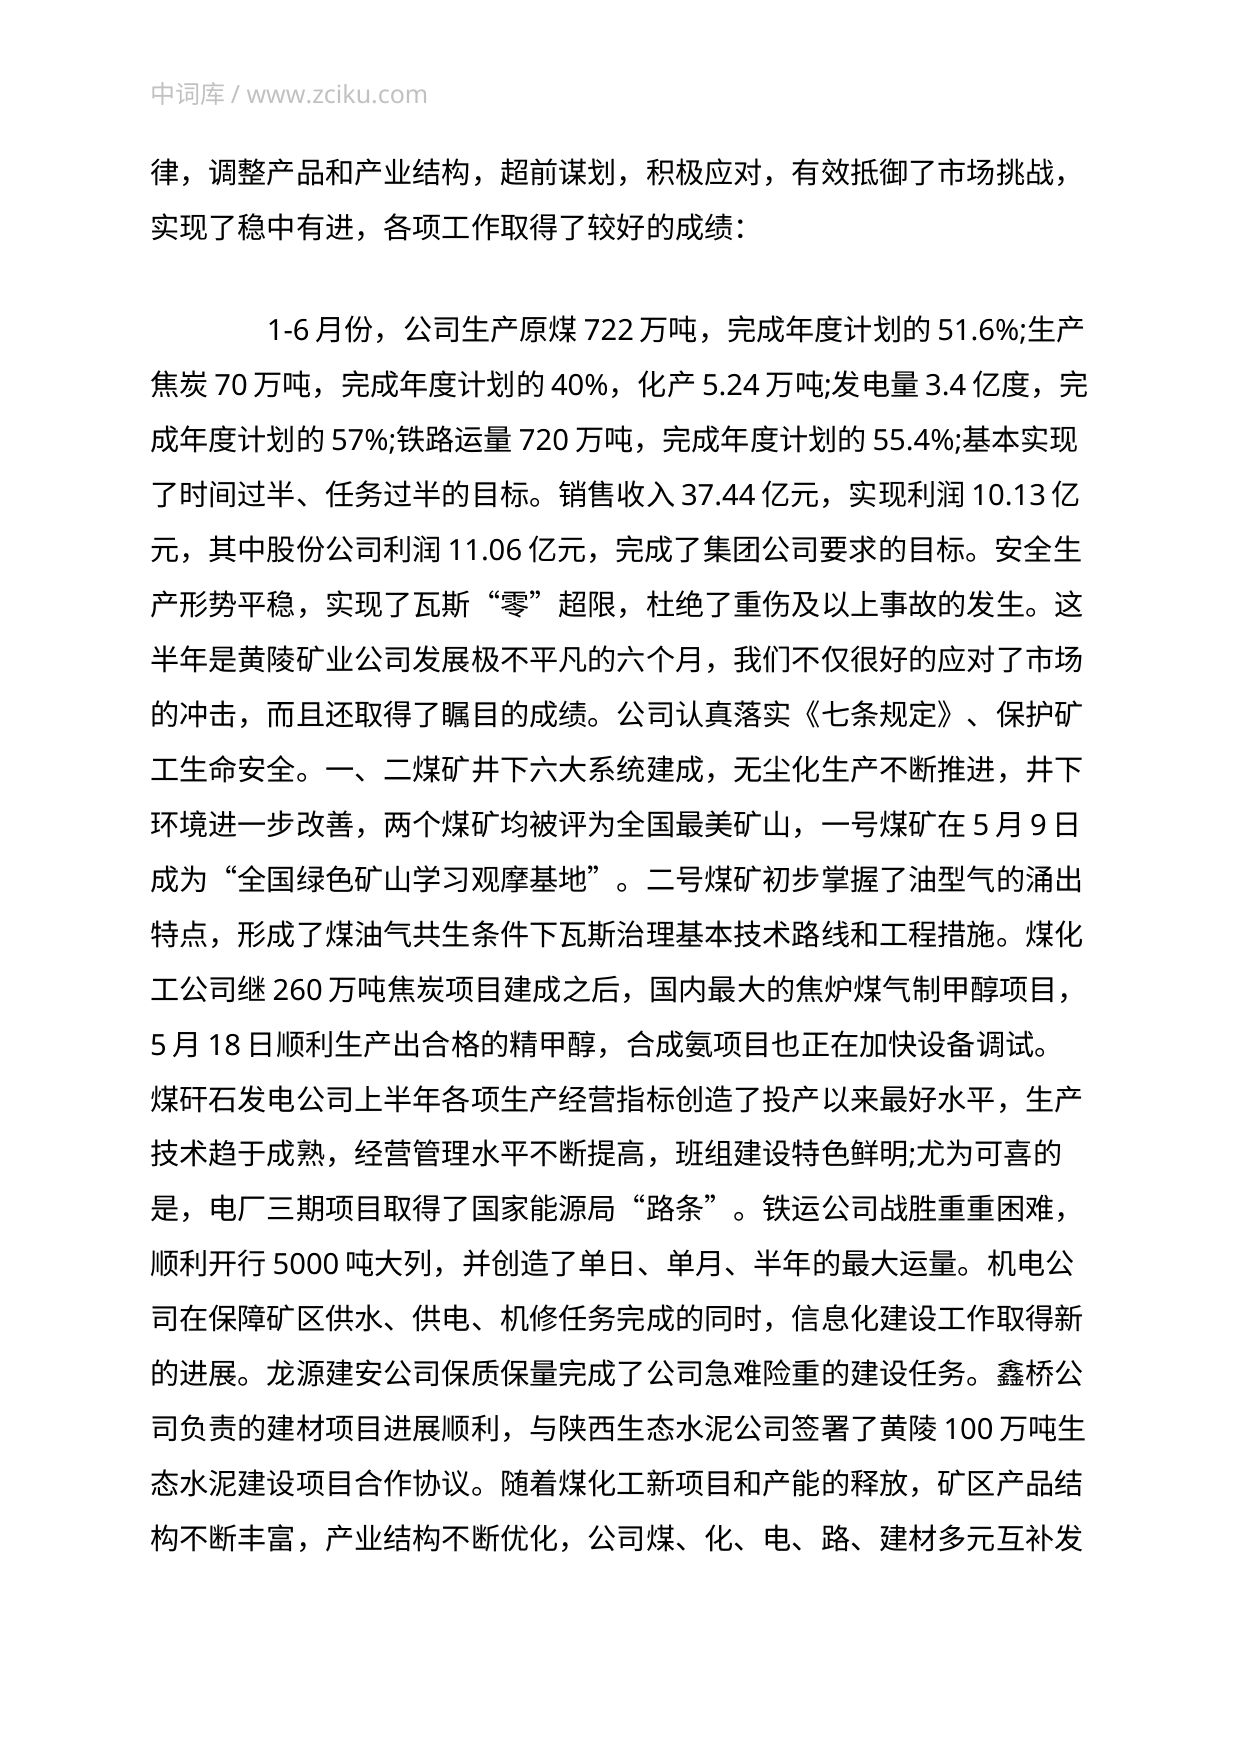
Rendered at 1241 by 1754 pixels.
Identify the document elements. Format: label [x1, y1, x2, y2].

text [150, 150, 1090, 247]
text [150, 307, 1090, 1558]
